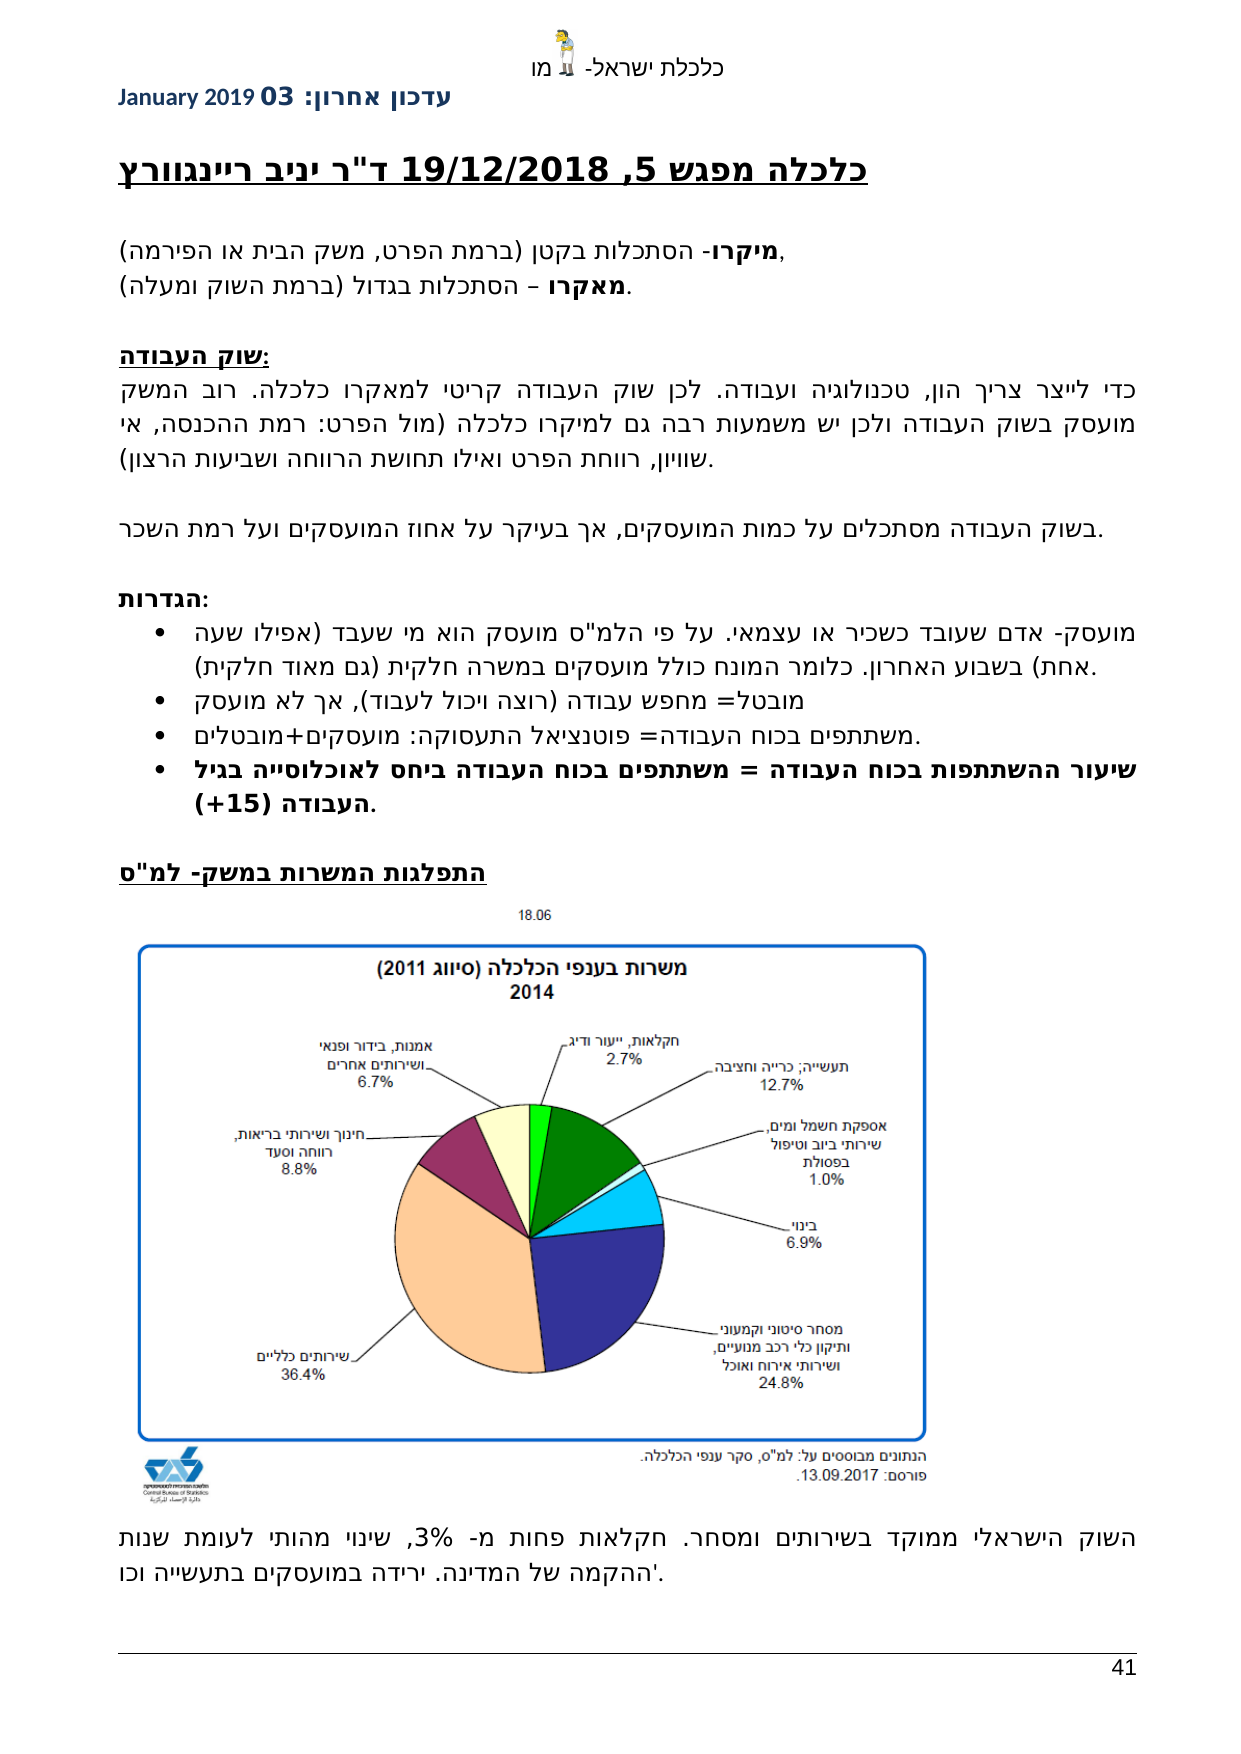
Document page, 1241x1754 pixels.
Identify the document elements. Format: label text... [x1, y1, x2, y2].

text בשוק העבודה מסתכלים על כמות המועסקים, אך בעיקר על אחוז המועסקים ועל רמת השכר. [118, 513, 1137, 543]
picture [552, 29, 579, 77]
list מועסק- אדם שעובד כשכיר או עצמאי. על פי הלמ"ס מועסק הוא מי שעבד (אפילו שעה אחת) בשבוע האחרון. כלומר המונח כולל מועסקים במשרה חלקית (גם מאוד חלקית). [156, 618, 1137, 682]
text מיקרו- הסתכלות בקטן (ברמת הפרט, משק הבית או הפירמה), [118, 236, 1137, 266]
text השוק הישראלי ממוקד בשירותים ומסחר. חקלאות פחות מ- 3%, שינוי מהותי לעומת שנות ההקמה של המדינה. ירידה במועסקים בתעשייה וכו'. [118, 1523, 1137, 1588]
list מובטל= מחפש עבודה (רוצה ויכול לעבוד), אך לא מועסק [156, 686, 1137, 716]
text כדי לייצר צריך הון, טכנולוגיה ועבודה. לכן שוק העבודה קריטי למאקרו כלכלה. רוב המשק מועסק בשוק העבודה ולכן יש משמעות רבה גם למיקרו כלכלה (מול הפרט: רמת ההכנסה, אי שוויון, רווחת הפרט ואילו תחושת הרווחה ושביעות הרצון). [118, 376, 1137, 473]
list שיעור ההשתתפות בכוח העבודה = משתתפים בכוח העבודה ביחס לאוכלוסייה בגיל העבודה (15+). [156, 755, 1137, 819]
text התפלגות המשרות במשק- למ"ס [118, 858, 1137, 888]
text שוק העבודה: [118, 341, 1137, 371]
text כלכלה מפגש 5, 19/12/2018 ד"ר יניב ריינגוורץ [118, 150, 1137, 189]
text מאקרו – הסתכלות בגדול (ברמת השוק ומעלה). [118, 271, 1137, 301]
list משתתפים בכוח העבודה= פוטנציאל התעסוקה: מועסקים+מובטלים. [156, 720, 1137, 750]
text הגדרות: [118, 583, 1137, 613]
